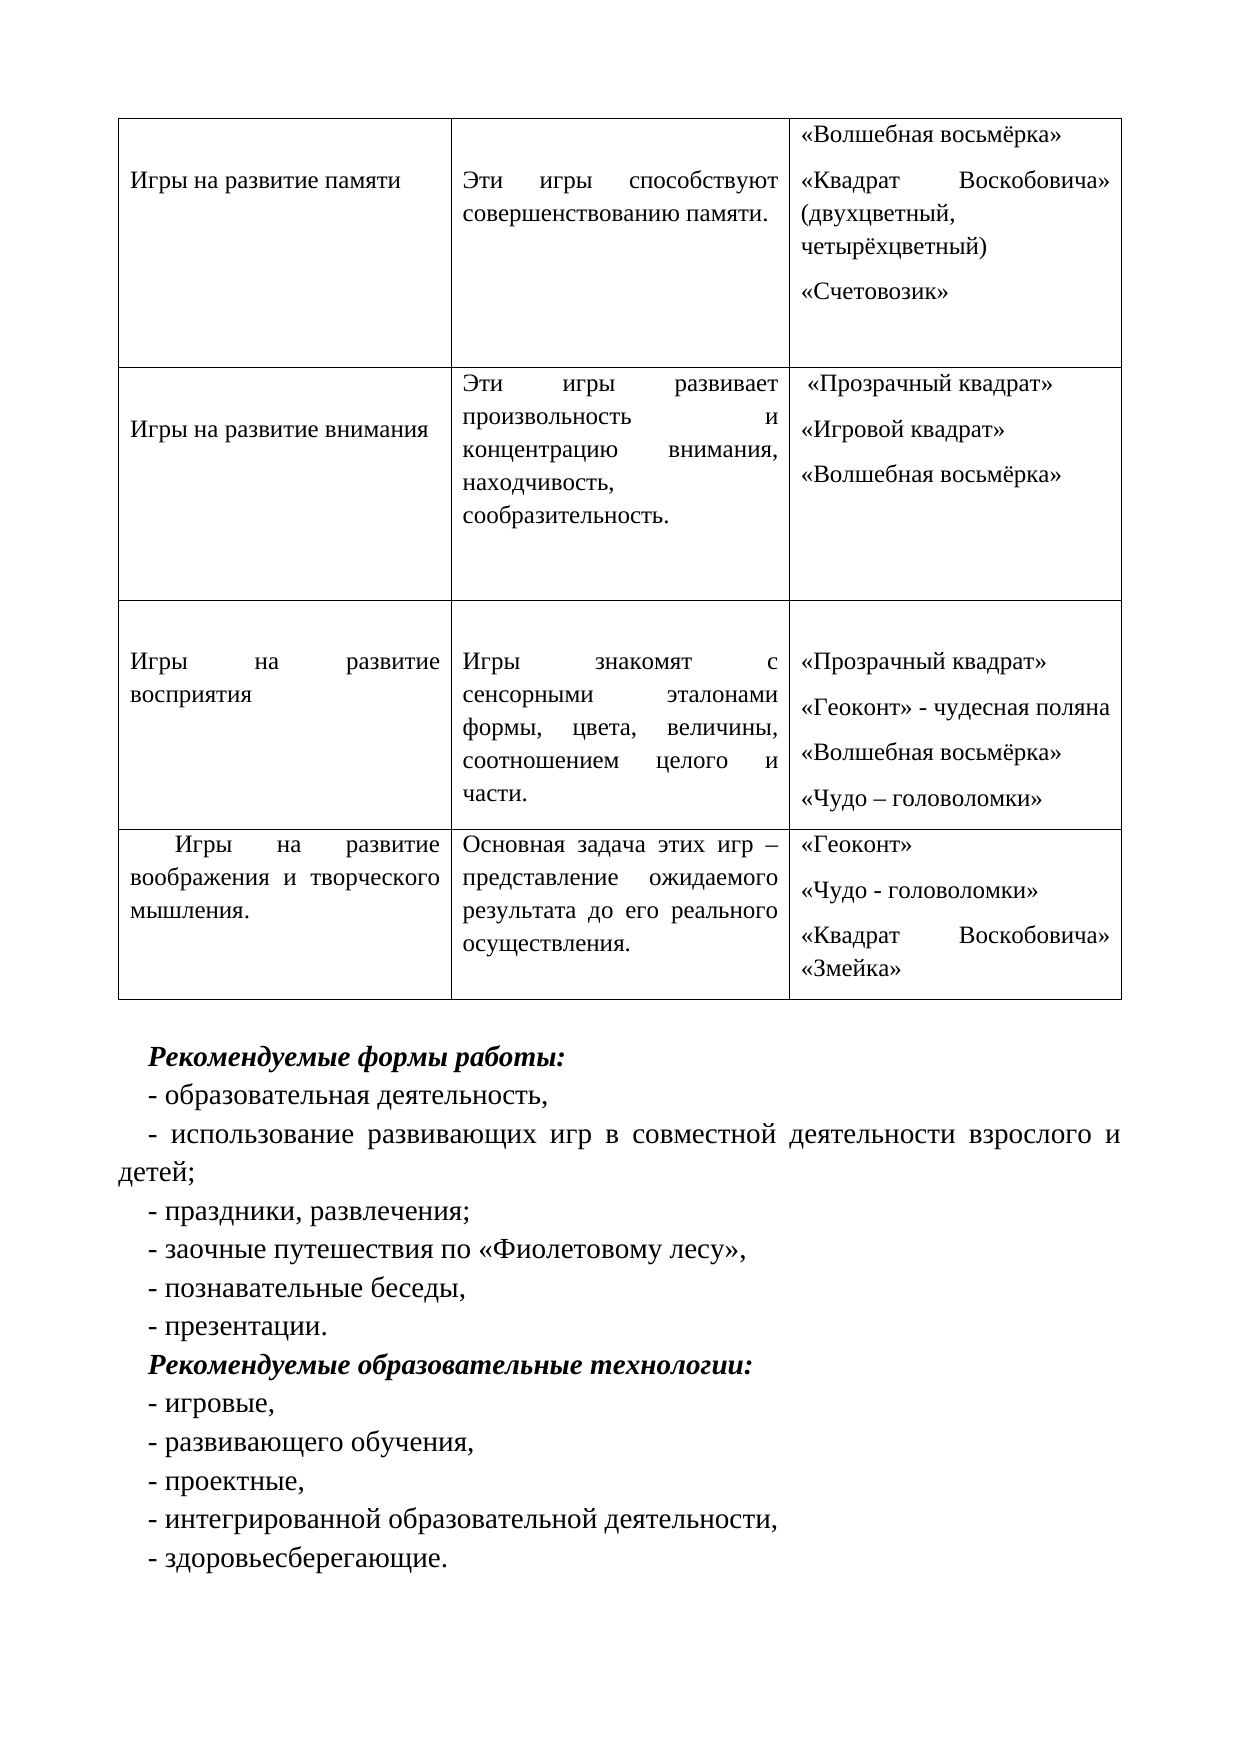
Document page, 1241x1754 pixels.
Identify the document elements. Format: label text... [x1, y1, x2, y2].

text - проектные, [118, 1463, 1122, 1496]
text - праздники, развлечения; [118, 1193, 1122, 1226]
table_cell «Геоконт» «Чудо - головоломки» «Квадрат Воскобовича» «Змейка» [790, 830, 1121, 999]
text - презентации. [118, 1308, 1122, 1342]
table_cell Эти игры развивает произвольность и концентрацию внимания, находчивость, сообразительность. [452, 368, 789, 600]
table_cell Игры на развитие воображения и творческого мышления. [119, 830, 451, 999]
text - заочные путешествия по «Фиолетовому лесу», [118, 1231, 1122, 1265]
table_cell Игры на развитие восприятия [119, 601, 451, 828]
table_cell Эти игры способствуют совершенствованию памяти. [452, 119, 789, 367]
text - познавательные беседы, [118, 1270, 1122, 1303]
text - игровые, [118, 1386, 1122, 1419]
text - развивающего обучения, [118, 1424, 1122, 1458]
table_cell «Волшебная восьмёрка» «Квадрат Воскобовича» (двухцветный, четырёхцветный) «Счетовозик» [790, 119, 1121, 367]
text - интегрированной образовательной деятельности, [118, 1501, 1122, 1535]
table_cell «Прозрачный квадрат» «Игровой квадрат» «Волшебная восьмёрка» [790, 368, 1121, 600]
table_cell Игры знакомят с сенсорными эталонами формы, цвета, величины, соотношением целого и части. [452, 601, 789, 828]
text - использование развивающих игр в совместной деятельности взрослого и детей; [118, 1116, 1122, 1188]
table_cell Игры на развитие внимания [119, 368, 451, 600]
text - образовательная деятельность, [118, 1077, 1122, 1111]
text Рекомендуемые формы работы: [118, 1039, 1122, 1072]
table_cell Основная задача этих игр – представление ожидаемого результата до его реального осуществления. [452, 830, 789, 999]
text - здоровьесберегающие. [118, 1540, 1122, 1573]
table_cell Игры на развитие памяти [119, 119, 451, 367]
text Рекомендуемые образовательные технологии: [118, 1347, 1122, 1381]
table_cell «Прозрачный квадрат» «Геоконт» - чудесная поляна «Волшебная восьмёрка» «Чудо – головоломки» [790, 601, 1121, 828]
